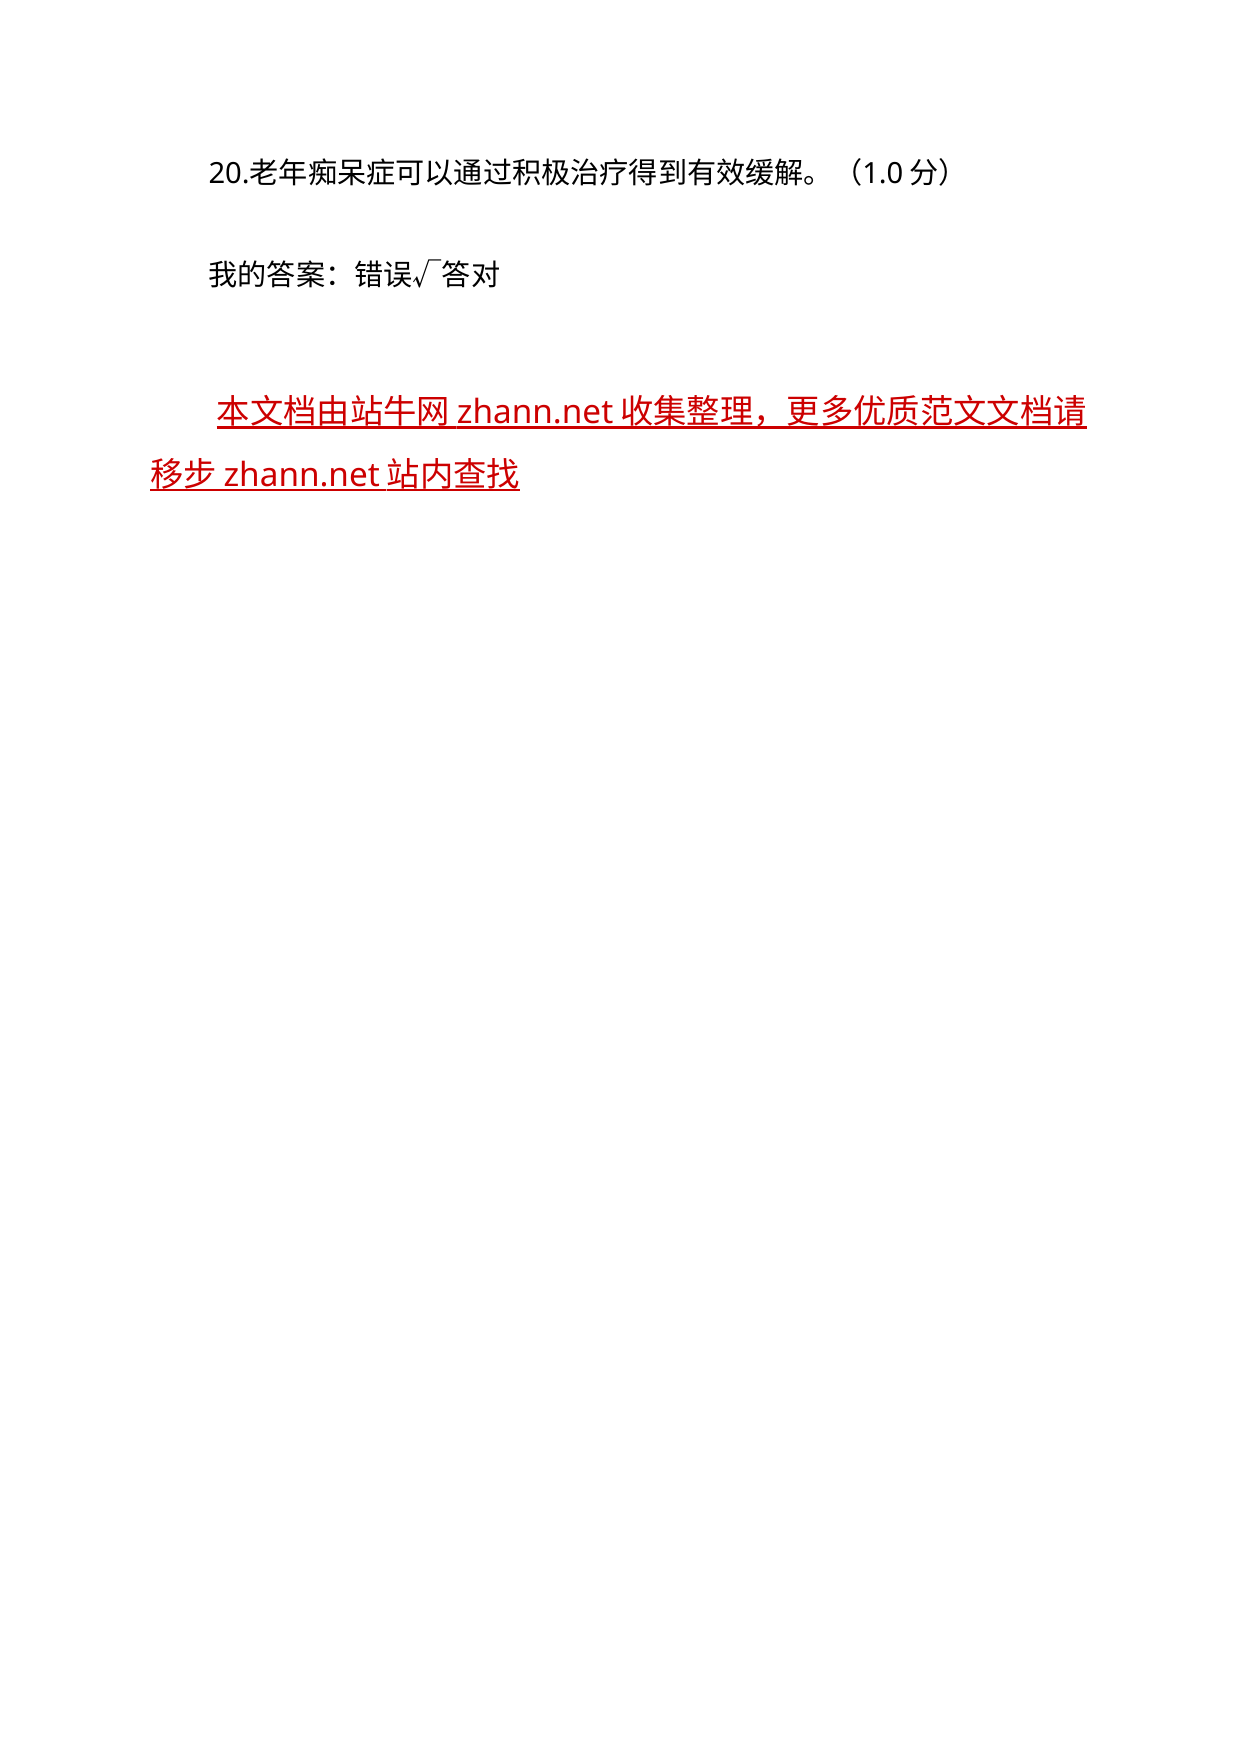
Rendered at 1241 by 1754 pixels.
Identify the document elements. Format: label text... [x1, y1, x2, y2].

text 本文档由站牛网zhann.net收集整理，更多优质范文文档请移步zhann.net站内查找 [150, 385, 1090, 496]
text 我的答案：错误√答对 [150, 252, 1090, 294]
text 20.老年痴呆症可以通过积极治疗得到有效缓解。（1.0分） [150, 150, 1090, 192]
